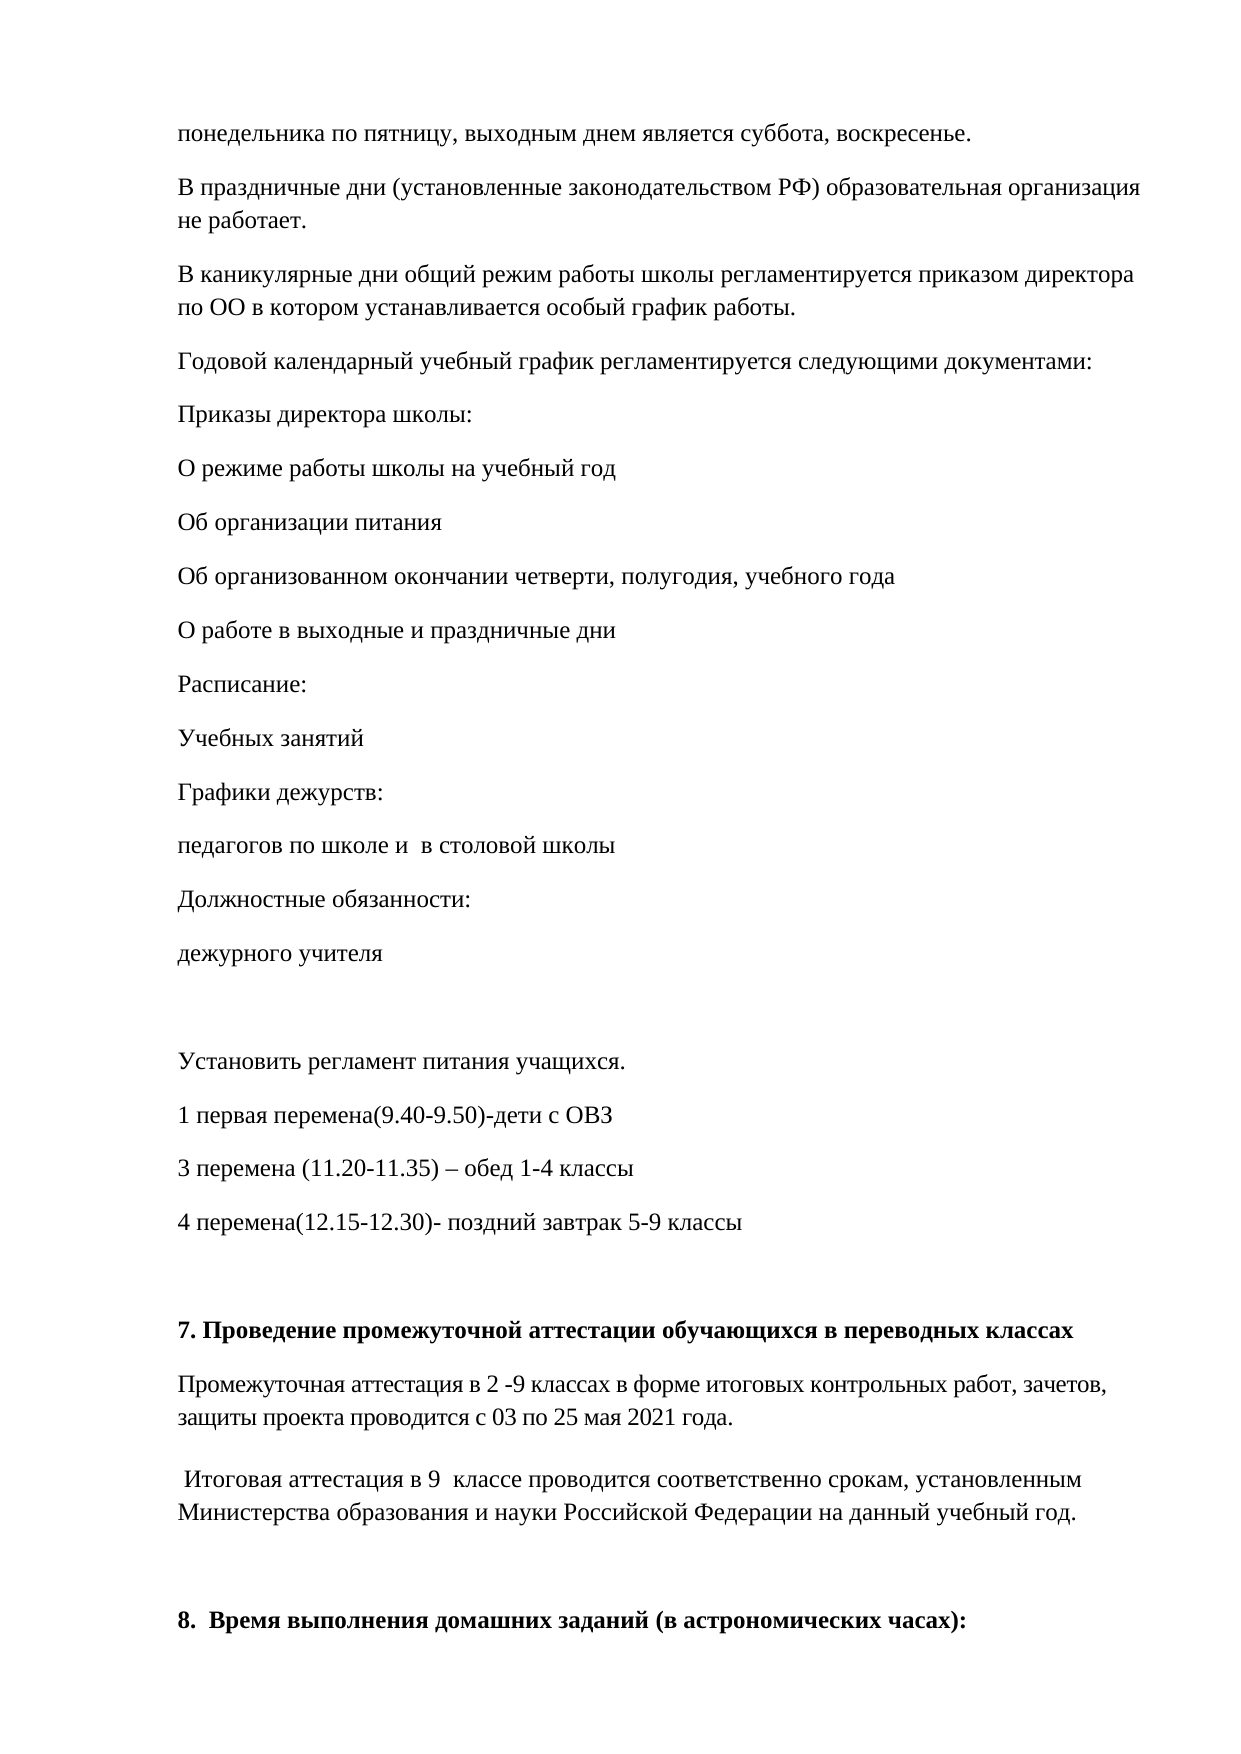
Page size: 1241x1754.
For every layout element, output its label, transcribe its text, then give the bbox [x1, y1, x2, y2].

text 4 перемена(12.15-12.30)- поздний завтрак 5-9 классы [177, 1207, 1152, 1236]
text дежурного учителя [177, 938, 1152, 967]
text Приказы директора школы: [177, 399, 1152, 428]
text 3 перемена (11.20-11.35) – обед 1-4 классы [177, 1153, 1152, 1182]
text Учебных занятий [177, 723, 1152, 751]
text Об организованном окончании четверти, полугодия, учебного года [177, 561, 1152, 590]
text Итоговая аттестация в 9 классе проводится соответственно срокам, установленным Министерства образования и науки Российской Федерации на данный учебный год. [177, 1464, 1152, 1526]
text педагогов по школе и в столовой школы [177, 830, 1152, 859]
text Графики дежурств: [177, 777, 1152, 805]
text Годовой календарный учебный график регламентируется следующими документами: [177, 346, 1152, 374]
text 1 первая перемена(9.40-9.50)-дети с ОВЗ [177, 1100, 1152, 1128]
text Расписание: [177, 669, 1152, 698]
text Об организации питания [177, 507, 1152, 536]
text О работе в выходные и праздничные дни [177, 615, 1152, 644]
text 7. Проведение промежуточной аттестации обучающихся в переводных классах [177, 1315, 1152, 1344]
text В каникулярные дни общий режим работы школы регламентируется приказом директора по ОО в котором устанавливается особый график работы. [177, 259, 1152, 321]
text О режиме работы школы на учебный год [177, 453, 1152, 482]
text 8. Время выполнения домашних заданий (в астрономических часах): [177, 1605, 1152, 1634]
text Установить регламент питания учащихся. [177, 1046, 1152, 1074]
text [177, 118, 1152, 147]
text Должностные обязанности: [177, 884, 1152, 913]
text В праздничные дни (установленные законодательством РФ) образовательная организация не работает. [177, 172, 1152, 234]
text Промежуточная аттестация в 2 -9 классах в форме итоговых контрольных работ, зачетов, защиты проекта проводится с 03 по 25 мая 2021 года. [177, 1369, 1152, 1431]
